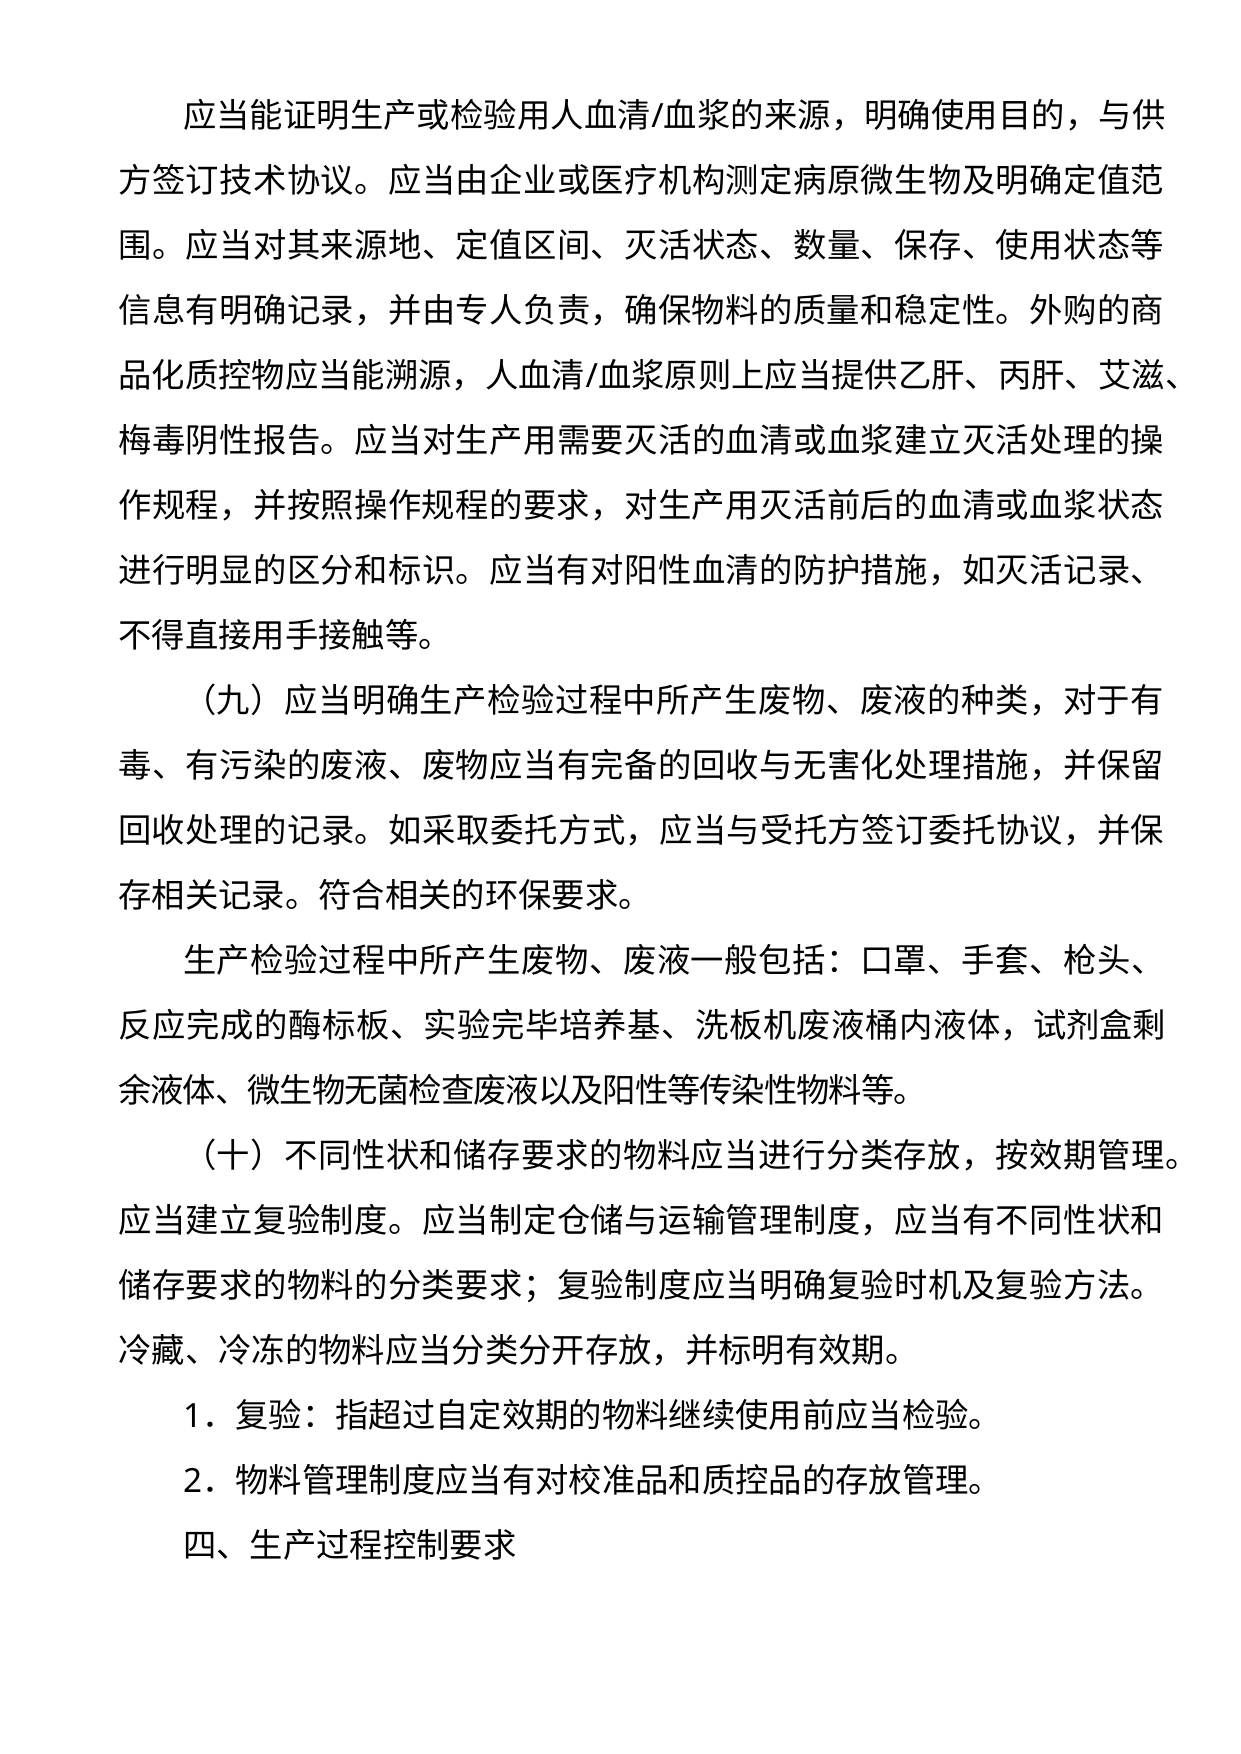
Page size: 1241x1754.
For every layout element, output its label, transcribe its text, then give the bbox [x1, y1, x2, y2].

text （九）应当明确生产检验过程中所产生废物、废液的种类，对于有毒、有污染的废液、废物应当有完备的回收与无害化处理措施，并保留回收处理的记录。如采取委托方式，应当与受托方签订委托协议，并保存相关记录。符合相关的环保要求。 [118, 666, 1165, 926]
text （十）不同性状和储存要求的物料应当进行分类存放，按效期管理。应当建立复验制度。应当制定仓储与运输管理制度，应当有不同性状和储存要求的物料的分类要求；复验制度应当明确复验时机及复验方法。冷藏、冷冻的物料应当分类分开存放，并标明有效期。 [118, 1121, 1165, 1381]
text 2．物料管理制度应当有对校准品和质控品的存放管理。 [118, 1446, 1165, 1511]
text 生产检验过程中所产生废物、废液一般包括：口罩、手套、枪头、反应完成的酶标板、实验完毕培养基、洗板机废液桶内液体，试剂盒剩余液体、微生物无菌检查废液以及阳性等传染性物料等。 [118, 926, 1165, 1121]
text 1．复验：指超过自定效期的物料继续使用前应当检验。 [118, 1381, 1165, 1446]
text 四、生产过程控制要求 [118, 1511, 1165, 1576]
text 应当能证明生产或检验用人血清/血浆的来源，明确使用目的，与供方签订技术协议。应当由企业或医疗机构测定病原微生物及明确定值范围。应当对其来源地、定值区间、灭活状态、数量、保存、使用状态等信息有明确记录，并由专人负责，确保物料的质量和稳定性。外购的商品化质控物应当能溯源，人血清/血浆原则上应当提供乙肝、丙肝、艾滋、梅毒阴性报告。应当对生产用需要灭活的血清或血浆建立灭活处理的操作规程，并按照操作规程的要求，对生产用灭活前后的血清或血浆状态进行明显的区分和标识。应当有对阳性血清的防护措施，如灭活记录、不得直接用手接触等。 [118, 81, 1165, 666]
